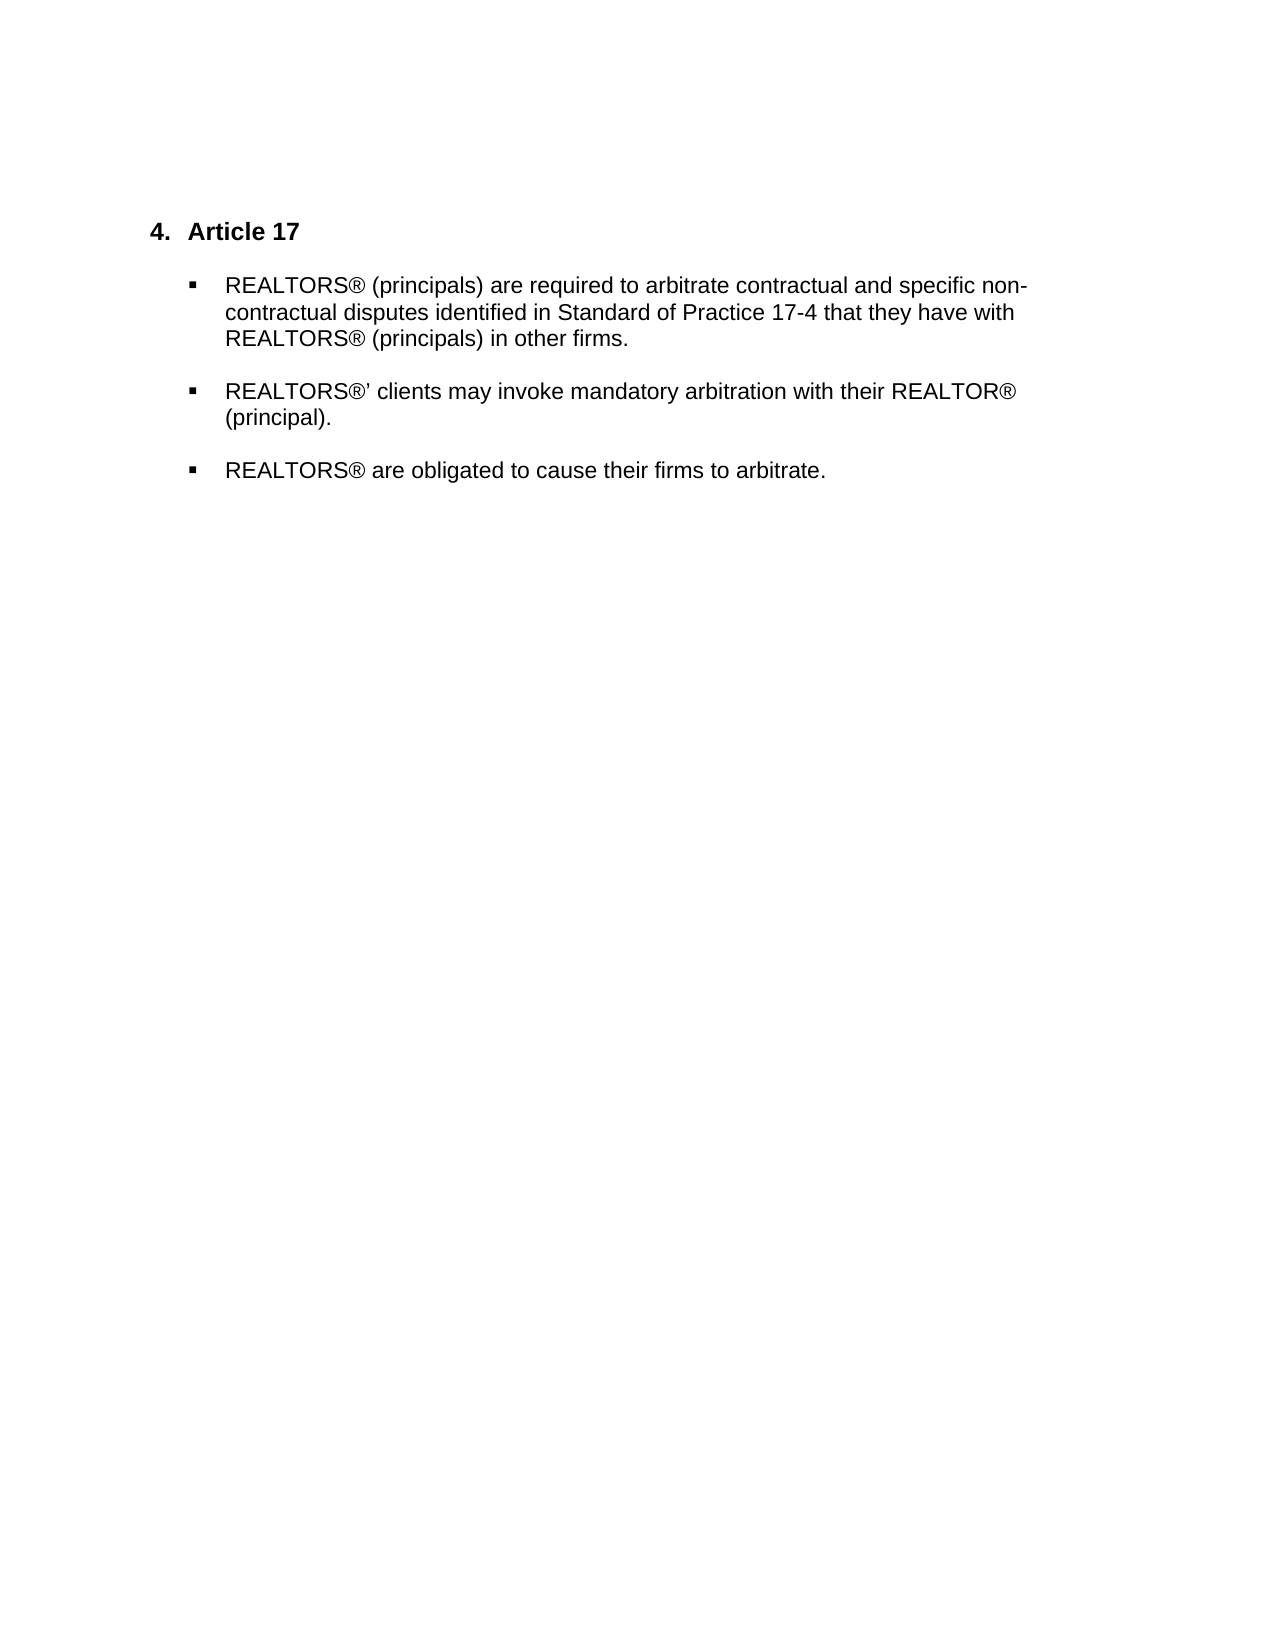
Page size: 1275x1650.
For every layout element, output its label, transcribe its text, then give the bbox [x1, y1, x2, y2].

list REALTORS® (principals) are required to arbitrate contractual and specific non-contractual disputes identified in Standard of Practice 17-4 that they have with REALTORS® (principals) in other firms. [187, 272, 1125, 351]
list REALTORS® are obligated to cause their firms to arbitrate. [187, 457, 1125, 483]
text 4. Article 17 [150, 217, 1125, 246]
list REALTORS®’ clients may invoke mandatory arbitration with their REALTOR® (principal). [187, 378, 1125, 430]
